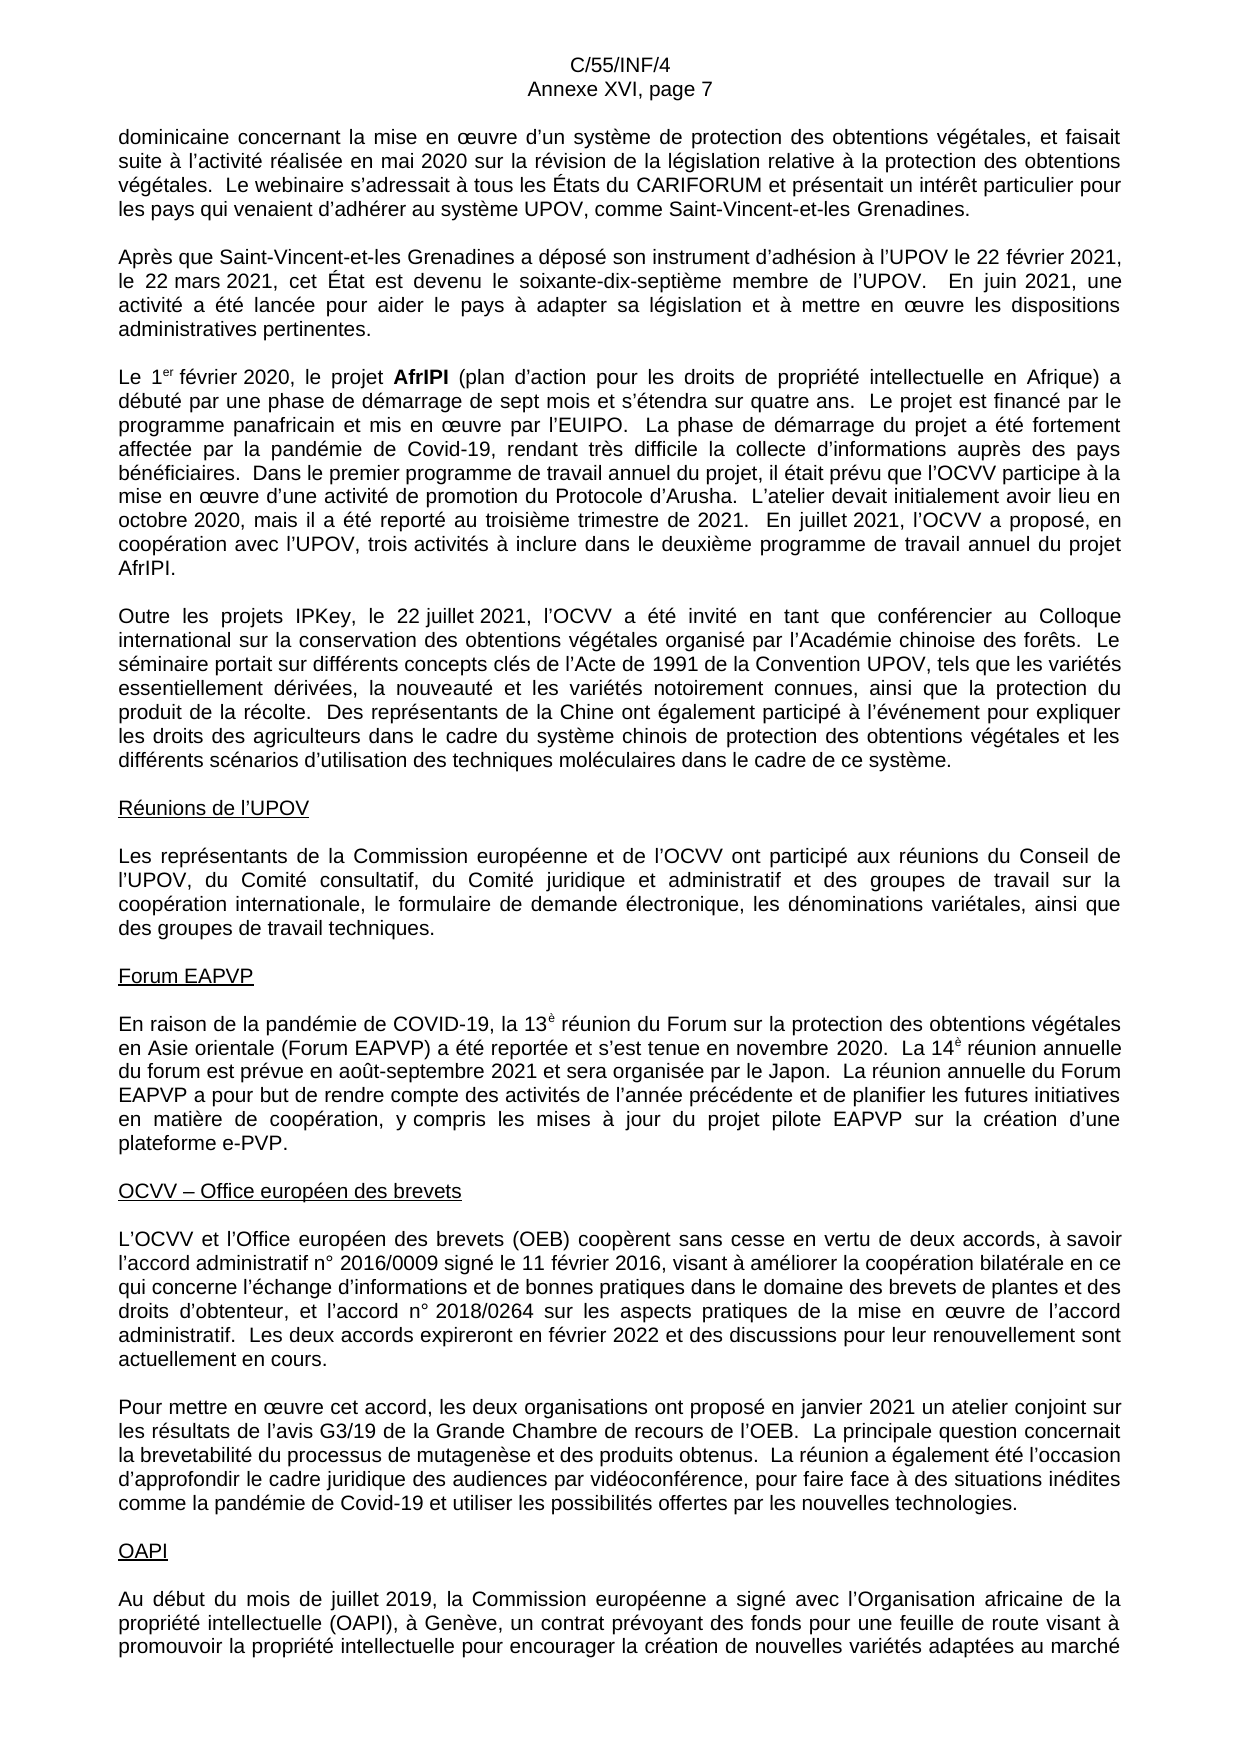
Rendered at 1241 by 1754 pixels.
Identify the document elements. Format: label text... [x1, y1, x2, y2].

text En raison de la pandémie de COVID-19, la 13è réunion du Forum sur la protection des obtentions végétales en Asie orientale (Forum EAPVP) a été reportée et s’est tenue en novembre 2020. La 14è réunion annuelle du forum est prévue en août-septembre 2021 et sera organisée par le Japon. La réunion annuelle du Forum EAPVP a pour but de rendre compte des activités de l’année précédente et de planifier les futures initiatives en matière de coopération, y compris les mises à jour du projet pilote EAPVP sur la création d’une plateforme e-PVP. [118, 1011, 1122, 1155]
text L’OCVV et l’Office européen des brevets (OEB) coopèrent sans cesse en vertu de deux accords, à savoir l’accord administratif n° 2016/0009 signé le 11 février 2016, visant à améliorer la coopération bilatérale en ce qui concerne l’échange d’informations et de bonnes pratiques dans le domaine des brevets de plantes et des droits d’obtenteur, et l’accord n° 2018/0264 sur les aspects pratiques de la mise en œuvre de l’accord administratif. Les deux accords expireront en février 2022 et des discussions pour leur renouvellement sont actuellement en cours. [118, 1227, 1122, 1371]
text OAPI [118, 1538, 1122, 1562]
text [118, 1586, 1122, 1658]
text Outre les projets IPKey, le 22 juillet 2021, l’OCVV a été invité en tant que conférencier au Colloque international sur la conservation des obtentions végétales organisé par l’Académie chinoise des forêts. Le séminaire portait sur différents concepts clés de l’Acte de 1991 de la Convention UPOV, tels que les variétés essentiellement dérivées, la nouveauté et les variétés notoirement connues, ainsi que la protection du produit de la récolte. Des représentants de la Chine ont également participé à l’événement pour expliquer les droits des agriculteurs dans le cadre du système chinois de protection des obtentions végétales et les différents scénarios d’utilisation des techniques moléculaires dans le cadre de ce système. [118, 604, 1122, 772]
text Forum EAPVP [118, 963, 1122, 987]
text OCVV – Office européen des brevets [118, 1179, 1122, 1203]
text Le 1er février 2020, le projet AfrIPI (plan d’action pour les droits de propriété intellectuelle en Afrique) a débuté par une phase de démarrage de sept mois et s’étendra sur quatre ans. Le projet est financé par le programme panafricain et mis en œuvre par l’EUIPO. La phase de démarrage du projet a été fortement affectée par la pandémie de Covid-19, rendant très difficile la collecte d’informations auprès des pays bénéficiaires. Dans le premier programme de travail annuel du projet, il était prévu que l’OCVV participe à la mise en œuvre d’une activité de promotion du Protocole d’Arusha. L’atelier devait initialement avoir lieu en octobre 2020, mais il a été reporté au troisième trimestre de 2021. En juillet 2021, l’OCVV a proposé, en coopération avec l’UPOV, trois activités à inclure dans le deuxième programme de travail annuel du projet AfrIPI. [118, 364, 1122, 580]
text Les représentants de la Commission européenne et de l’OCVV ont participé aux réunions du Conseil de l’UPOV, du Comité consultatif, du Comité juridique et administratif et des groupes de travail sur la coopération internationale, le formulaire de demande électronique, les dénominations variétales, ainsi que des groupes de travail techniques. [118, 844, 1122, 939]
text Pour mettre en œuvre cet accord, les deux organisations ont proposé en janvier 2021 un atelier conjoint sur les résultats de l’avis G3/19 de la Grande Chambre de recours de l’OEB. La principale question concernait la brevetabilité du processus de mutagenèse et des produits obtenus. La réunion a également été l’occasion d’approfondir le cadre juridique des audiences par vidéoconférence, pour faire face à des situations inédites comme la pandémie de Covid-19 et utiliser les possibilités offertes par les nouvelles technologies. [118, 1395, 1122, 1514]
text Réunions de l’UPOV [118, 796, 1122, 820]
text Après que Saint-Vincent-et-les Grenadines a déposé son instrument d’adhésion à l’UPOV le 22 février 2021, le 22 mars 2021, cet État est devenu le soixante-dix-septième membre de l’UPOV. En juin 2021, une activité a été lancée pour aider le pays à adapter sa législation et à mettre en œuvre les dispositions administratives pertinentes. [118, 245, 1122, 341]
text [118, 125, 1122, 221]
